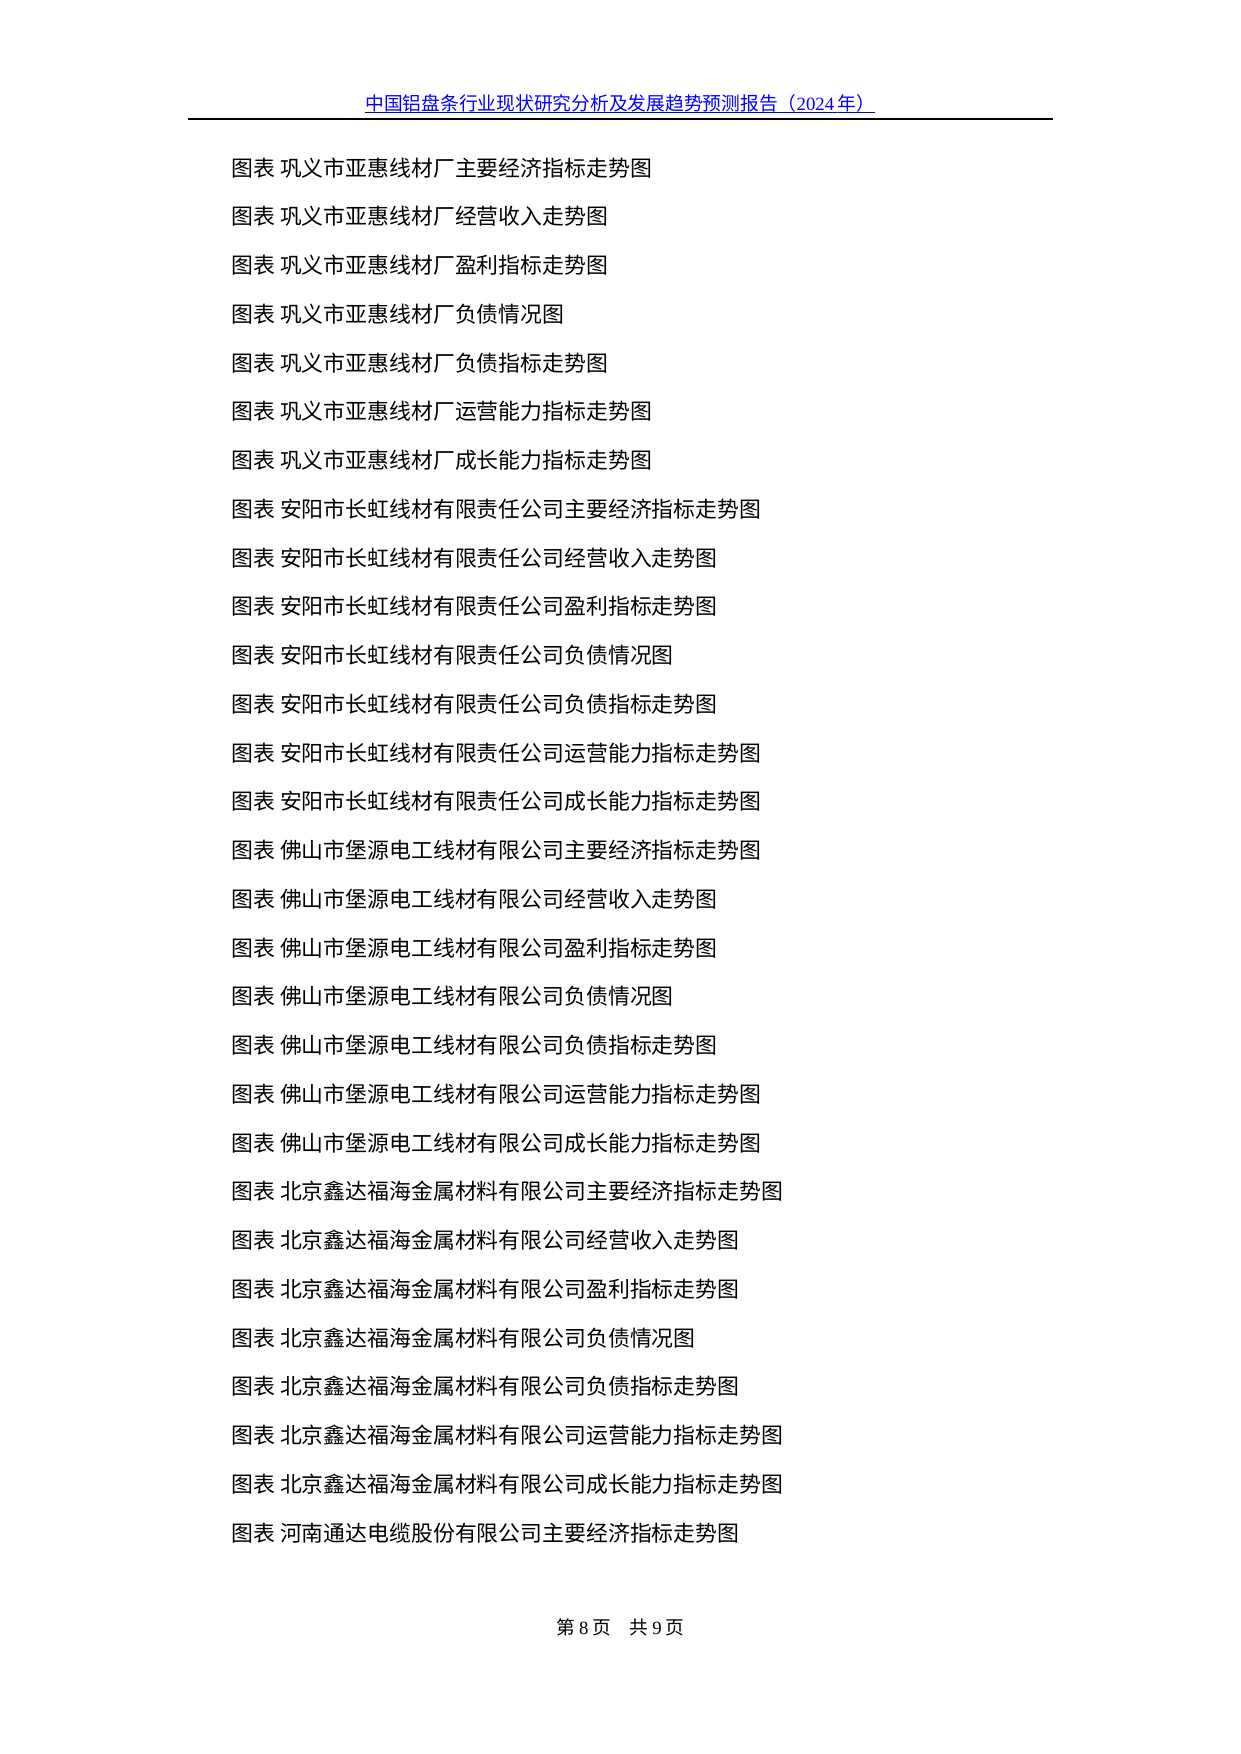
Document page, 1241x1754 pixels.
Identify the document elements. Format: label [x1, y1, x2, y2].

text [187, 150, 1053, 1548]
